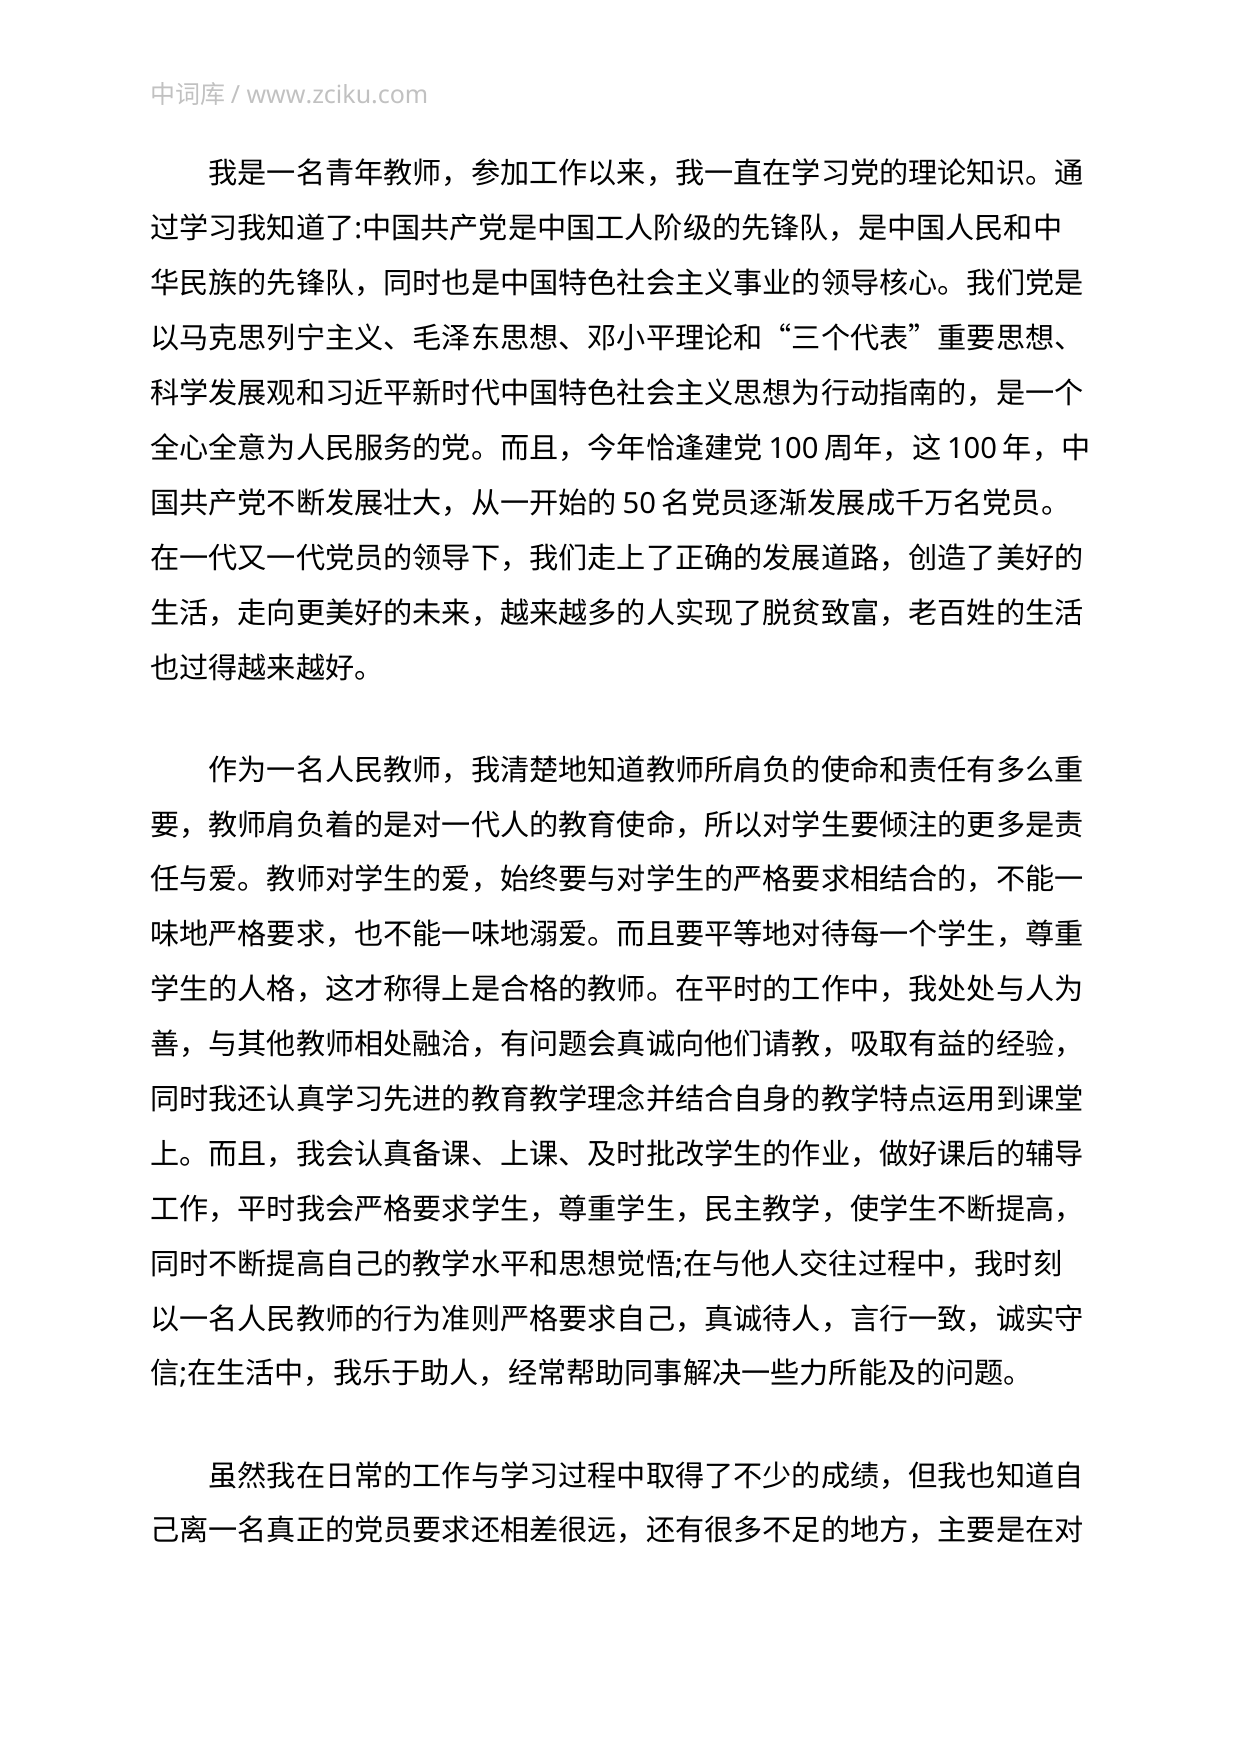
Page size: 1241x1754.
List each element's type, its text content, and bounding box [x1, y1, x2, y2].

text 作为一名人民教师，我清楚地知道教师所肩负的使命和责任有多么重要，教师肩负着的是对一代人的教育使命，所以对学生要倾注的更多是责任与爱。教师对学生的爱，始终要与对学生的严格要求相结合的，不能一味地严格要求，也不能一味地溺爱。而且要平等地对待每一个学生，尊重学生的人格，这才称得上是合格的教师。在平时的工作中，我处处与人为善，与其他教师相处融洽，有问题会真诚向他们请教，吸取有益的经验，同时我还认真学习先进的教育教学理念并结合自身的教学特点运用到课堂上。而且，我会认真备课、上课、及时批改学生的作业，做好课后的辅导工作，平时我会严格要求学生，尊重学生，民主教学，使学生不断提高，同时不断提高自己的教学水平和思想觉悟;在与他人交往过程中，我时刻以一名人民教师的行为准则严格要求自己，真诚待人，言行一致，诚实守信;在生活中，我乐于助人，经常帮助同事解决一些力所能及的问题。 [150, 746, 1090, 1392]
text 我是一名青年教师，参加工作以来，我一直在学习党的理论知识。通过学习我知道了:中国共产党是中国工人阶级的先锋队，是中国人民和中华民族的先锋队，同时也是中国特色社会主义事业的领导核心。我们党是以马克思列宁主义、毛泽东思想、邓小平理论和“三个代表”重要思想、科学发展观和习近平新时代中国特色社会主义思想为行动指南的，是一个全心全意为人民服务的党。而且，今年恰逢建党100周年，这100年，中国共产党不断发展壮大，从一开始的50名党员逐渐发展成千万名党员。在一代又一代党员的领导下，我们走上了正确的发展道路，创造了美好的生活，走向更美好的未来，越来越多的人实现了脱贫致富，老百姓的生活也过得越来越好。 [150, 150, 1090, 687]
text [150, 1452, 1090, 1549]
